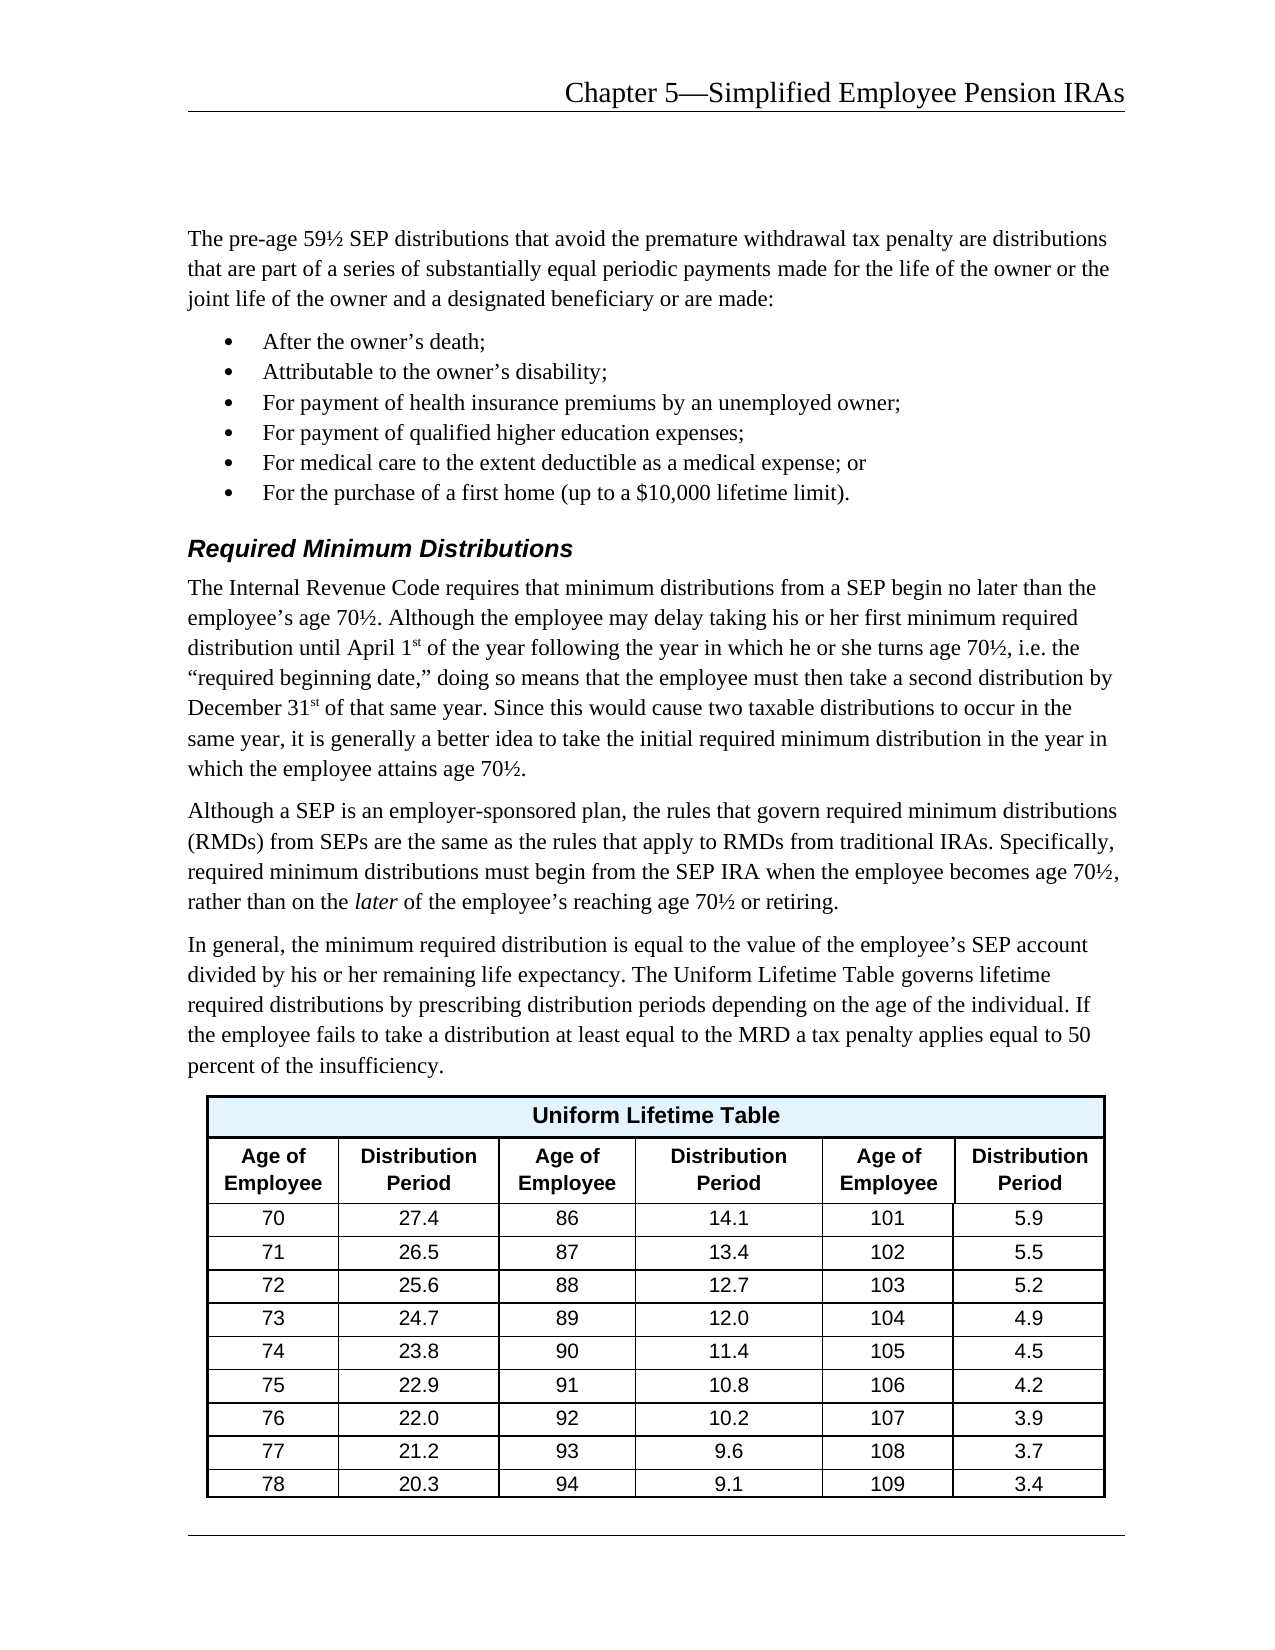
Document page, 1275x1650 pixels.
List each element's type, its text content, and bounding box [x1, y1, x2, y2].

text In general, the minimum required distribution is equal to the value of the employee’s SEP account divided by his or her remaining life expectancy. The Uniform Lifetime Table governs lifetime required distributions by prescribing distribution periods depending on the age of the individual. If the employee fails to take a distribution at least equal to the MRD a tax penalty applies equal to 50 percent of the insufficiency. [187, 931, 1125, 1078]
table_cell 9.6 [636, 1437, 822, 1468]
table_cell 5.5 [954, 1237, 1103, 1269]
table_cell Distribution Period [339, 1139, 498, 1203]
table_cell 87 [500, 1237, 635, 1269]
list For payment of qualified higher education expenses; [225, 419, 1125, 445]
table_cell Age of Employee [209, 1139, 338, 1203]
table_cell 72 [209, 1271, 338, 1302]
table_cell 77 [209, 1437, 338, 1468]
table_cell 91 [500, 1370, 635, 1402]
table_cell 25.6 [339, 1271, 498, 1302]
table_cell 90 [500, 1337, 635, 1369]
table_cell 27.4 [339, 1204, 498, 1236]
table_cell 4.5 [954, 1337, 1103, 1369]
table_cell 4.2 [954, 1370, 1103, 1402]
table_cell 104 [823, 1304, 952, 1336]
table_cell 108 [823, 1437, 952, 1468]
table_cell 74 [209, 1337, 338, 1369]
table_cell 14.1 [636, 1204, 822, 1236]
table_cell 89 [500, 1304, 635, 1336]
table_cell 23.8 [339, 1337, 498, 1369]
table_cell 92 [500, 1404, 635, 1435]
table_cell 75 [209, 1370, 338, 1402]
table_cell 4.9 [954, 1304, 1103, 1336]
table_header Uniform Lifetime Table [209, 1098, 1103, 1136]
table_cell 107 [823, 1404, 952, 1435]
list After the owner’s death; [225, 328, 1125, 354]
table_cell 24.7 [339, 1304, 498, 1336]
table_cell 13.4 [636, 1237, 822, 1269]
table_cell 3.9 [954, 1404, 1103, 1435]
table_cell 102 [823, 1237, 952, 1269]
table_cell Age of Employee [500, 1139, 635, 1203]
table_cell Distribution Period [956, 1139, 1103, 1203]
table_cell 5.9 [954, 1204, 1103, 1236]
table_cell 86 [500, 1204, 635, 1236]
table_cell 20.3 [339, 1470, 498, 1496]
table_cell 22.0 [339, 1404, 498, 1435]
text Although a SEP is an employer-sponsored plan, the rules that govern required minimum distributions (RMDs) from SEPs are the same as the rules that apply to RMDs from traditional IRAs. Specifically, required minimum distributions must begin from the SEP IRA when the employee becomes age 70½, rather than on the later of the employee’s reaching age 70½ or retiring. [187, 798, 1125, 914]
table_cell 3.4 [954, 1470, 1103, 1496]
table_cell Distribution Period [636, 1139, 822, 1203]
table_cell 105 [823, 1337, 952, 1369]
text The Internal Revenue Code requires that minimum distributions from a SEP begin no later than the employee’s age 70½. Although the employee may delay taking his or her first minimum required distribution until April 1st of the year following the year in which he or she turns age 70½, i.e. the “required beginning date,” doing so means that the employee must then take a second distribution by December 31st of that same year. Since this would cause two taxable distributions to occur in the same year, it is generally a better idea to take the initial required minimum distribution in the year in which the employee attains age 70½. [187, 574, 1125, 781]
table_cell 9.1 [636, 1470, 822, 1496]
table_cell 76 [209, 1404, 338, 1435]
table_cell 22.9 [339, 1370, 498, 1402]
table_cell 21.2 [339, 1437, 498, 1468]
table_cell 70 [209, 1204, 338, 1236]
list For the purchase of a first home (up to a $10,000 lifetime limit). [225, 479, 1125, 506]
subtitle Required Minimum Distributions [187, 534, 1125, 563]
table_cell 10.2 [636, 1404, 822, 1435]
table_cell 78 [209, 1470, 338, 1496]
table_cell 73 [209, 1304, 338, 1336]
text The pre-age 59½ SEP distributions that avoid the premature withdrawal tax penalty are distributions that are part of a series of substantially equal periodic payments made for the life of the owner or the joint life of the owner and a designated beneficiary or are made: [187, 225, 1125, 312]
table_cell Age of Employee [823, 1139, 954, 1203]
table_cell 26.5 [339, 1237, 498, 1269]
table_cell 101 [823, 1204, 952, 1236]
table_cell 106 [823, 1370, 952, 1402]
table_cell 3.7 [954, 1437, 1103, 1468]
list Attributable to the owner’s disability; [225, 358, 1125, 385]
table_cell 12.0 [636, 1304, 822, 1336]
table_cell 71 [209, 1237, 338, 1269]
list For medical care to the extent deductible as a medical expense; or [225, 449, 1125, 475]
table_cell 11.4 [636, 1337, 822, 1369]
list For payment of health insurance premiums by an unemployed owner; [225, 388, 1125, 415]
table_cell 103 [823, 1271, 952, 1302]
table_cell 109 [823, 1470, 952, 1496]
table_cell 10.8 [636, 1370, 822, 1402]
table_cell 94 [500, 1470, 635, 1496]
table_cell 88 [500, 1271, 635, 1302]
table_cell 12.7 [636, 1271, 822, 1302]
table_cell 5.2 [954, 1271, 1103, 1302]
table_cell 93 [500, 1437, 635, 1468]
